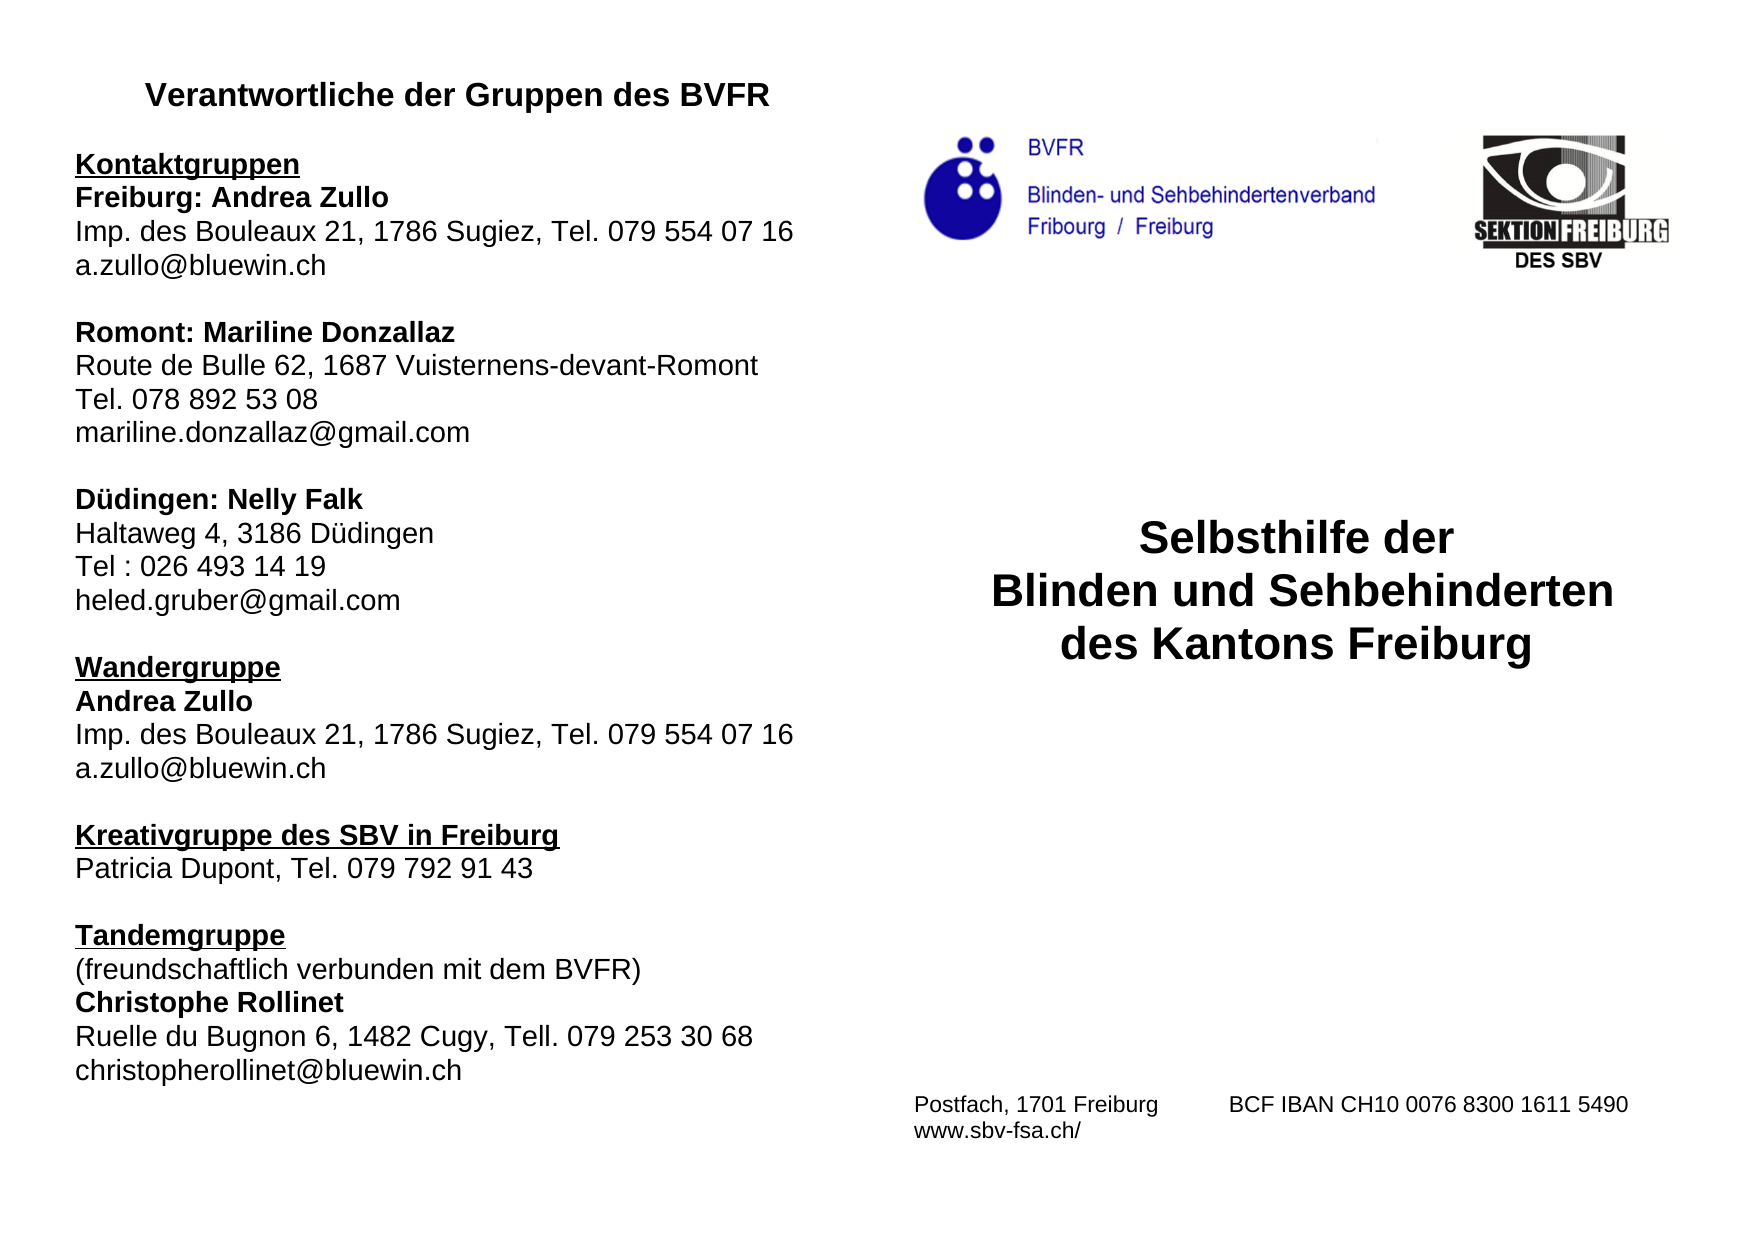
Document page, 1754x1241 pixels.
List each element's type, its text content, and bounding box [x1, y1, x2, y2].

text Tandemgruppe [75, 918, 840, 952]
picture [913, 103, 1679, 300]
text mariline.donzallaz@gmail.com [75, 415, 840, 449]
text heled.gruber@gmail.com [75, 583, 840, 617]
text Ruelle du Bugnon 6, 1482 Cugy, Tell. 079 253 30 68 [75, 1019, 840, 1053]
text christopherollinet@bluewin.ch [75, 1053, 840, 1086]
text Haltaweg 4, 3186 Düdingen [75, 516, 840, 549]
text Selbsthilfe der Blinden und Sehbehinderten des Kantons Freiburg [914, 511, 1679, 669]
text (freundschaftlich verbunden mit dem BVFR) [75, 952, 840, 986]
text a.zullo@bluewin.ch [75, 248, 840, 281]
text Christophe Rollinet [75, 986, 840, 1019]
text Imp. des Bouleaux 21, 1786 Sugiez, Tel. 079 554 07 16 [75, 717, 840, 751]
text Postfach, 1701 Freiburg BCF IBAN CH10 0076 8300 1611 5490 [914, 1091, 1679, 1117]
text Romont: Mariline Donzallaz [75, 315, 840, 348]
text Tel. 078 892 53 08 [75, 382, 840, 415]
text www.sbv-fsa.ch/ [914, 1117, 1679, 1143]
text Kontaktgruppen [75, 147, 840, 181]
text Tel : 026 493 14 19 [75, 549, 840, 583]
text Andrea Zullo [75, 684, 840, 717]
text Imp. des Bouleaux 21, 1786 Sugiez, Tel. 079 554 07 16 [75, 214, 840, 248]
text Wandergruppe [75, 650, 840, 684]
text Kreativgruppe des SBV in Freiburg [75, 818, 840, 851]
text Freiburg: Andrea Zullo [75, 181, 840, 214]
text Düdingen: Nelly Falk [75, 482, 840, 516]
text Patricia Dupont, Tel. 079 792 91 43 [75, 851, 840, 885]
text Route de Bulle 62, 1687 Vuisternens-devant-Romont [75, 348, 840, 382]
text a.zullo@bluewin.ch [75, 751, 840, 784]
text Verantwortliche der Gruppen des BVFR [75, 75, 840, 113]
